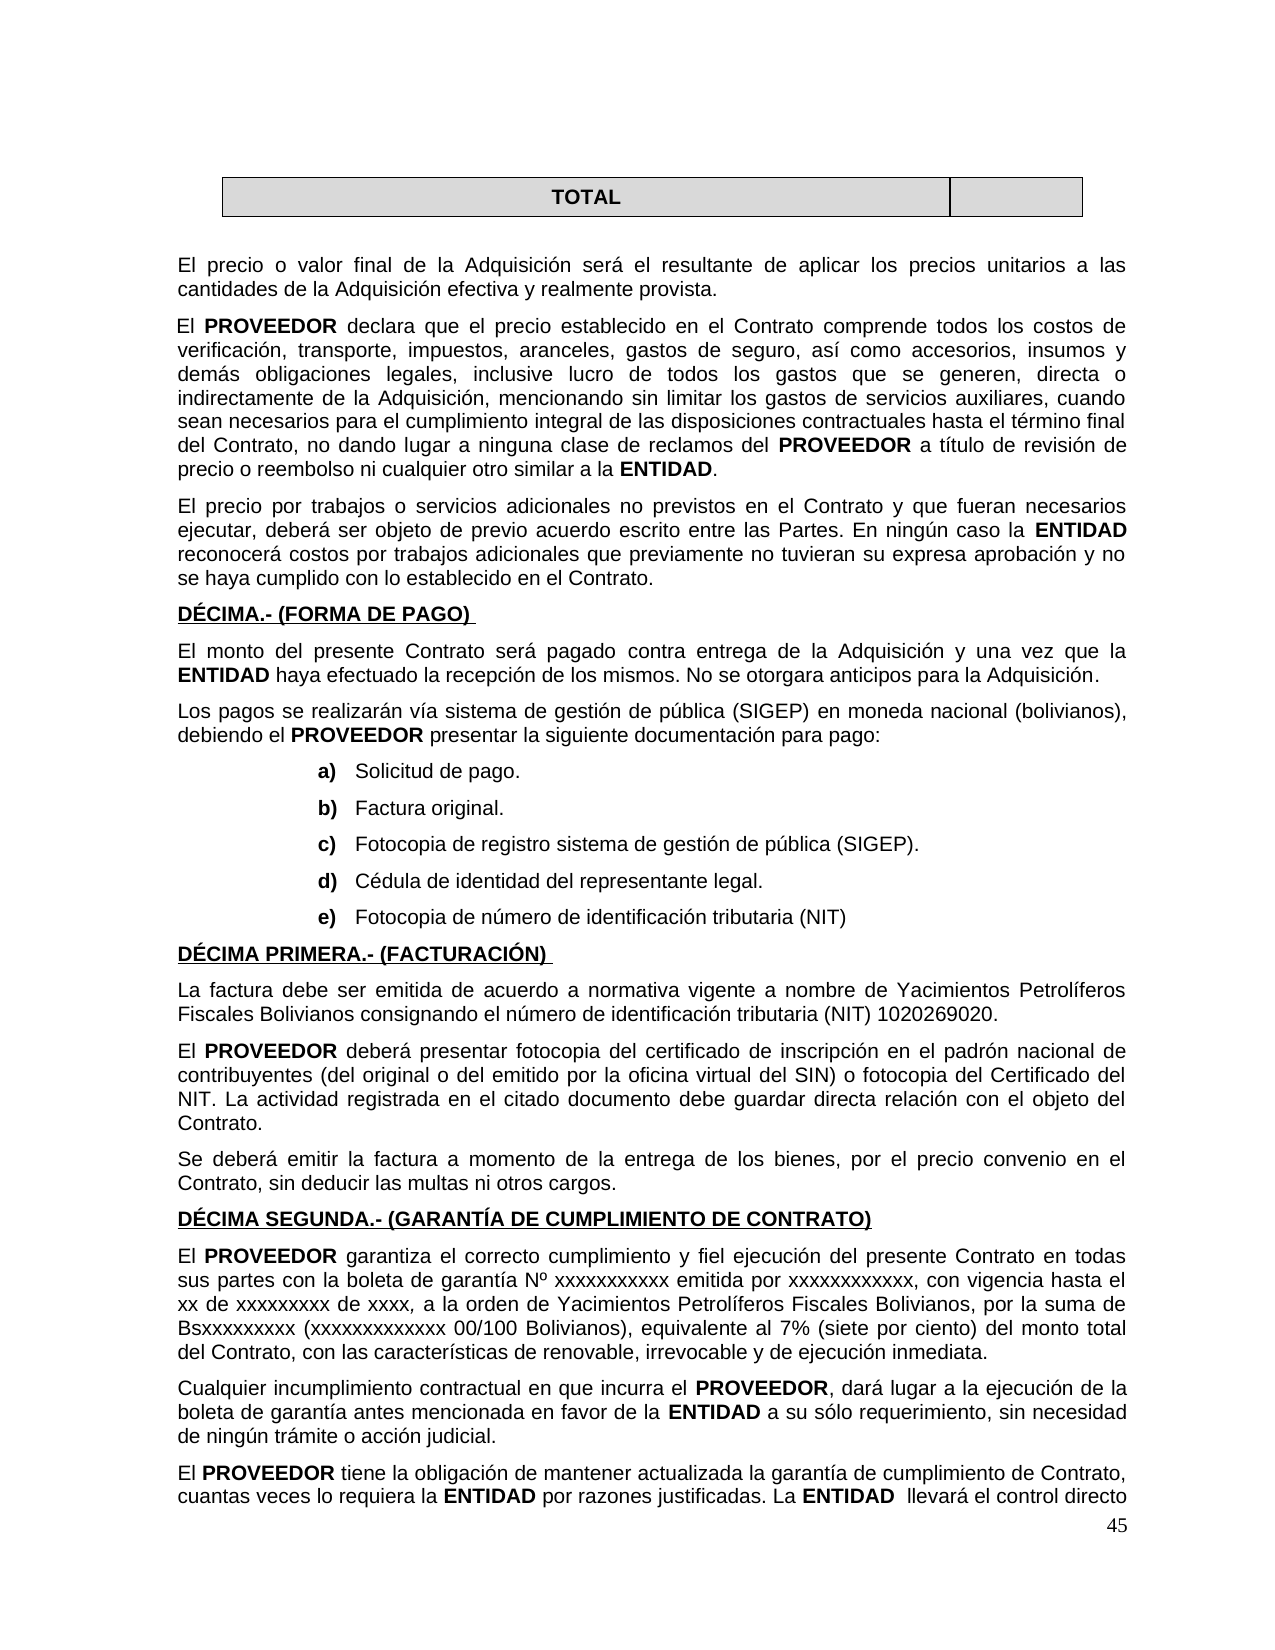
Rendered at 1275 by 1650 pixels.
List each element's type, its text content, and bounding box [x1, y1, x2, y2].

list Solicitud de pago. [318, 759, 1127, 783]
list Factura original. [318, 796, 1127, 820]
text El PROVEEDOR garantiza el correcto cumplimiento y fiel ejecución del presente Contrato en todas sus partes con la boleta de garantía Nº xxxxxxxxxxx emitida por xxxxxxxxxxxx, con vigencia hasta el xx de xxxxxxxxx de xxxx, a la orden de Yacimientos Petrolíferos Fiscales Bolivianos, por la suma de Bsxxxxxxxxx (xxxxxxxxxxxxx 00/100 Bolivianos), equivalente al 7% (siete por ciento) del monto total del Contrato, con las características de renovable, irrevocable y de ejecución inmediata. [177, 1244, 1127, 1363]
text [177, 1460, 1127, 1508]
list Cédula de identidad del representante legal. [318, 869, 1127, 893]
text El precio o valor final de la Adquisición será el resultante de aplicar los precios unitarios a las cantidades de la Adquisición efectiva y realmente provista. [177, 253, 1127, 301]
list Fotocopia de número de identificación tributaria (NIT) [318, 905, 1127, 929]
text El monto del presente Contrato será pagado contra entrega de la Adquisición y una vez que la ENTIDAD haya efectuado la recepción de los mismos. No se otorgara anticipos para la Adquisición. [177, 638, 1127, 686]
text El PROVEEDOR declara que el precio establecido en el Contrato comprende todos los costos de verificación, transporte, impuestos, aranceles, gastos de seguro, así como accesorios, insumos y demás obligaciones legales, inclusive lucro de todos los gastos que se generen, directa o indirectamente de la Adquisición, mencionando sin limitar los gastos de servicios auxiliares, cuando sean necesarios para el cumplimiento integral de las disposiciones contractuales hasta el término final del Contrato, no dando lugar a ninguna clase de reclamos del PROVEEDOR a título de revisión de precio o reembolso ni cualquier otro similar a la ENTIDAD. [176, 313, 1127, 481]
text Se deberá emitir la factura a momento de la entrega de los bienes, por el precio convenio en el Contrato, sin deducir las multas ni otros cargos. [177, 1147, 1127, 1195]
text El PROVEEDOR deberá presentar fotocopia del certificado de inscripción en el padrón nacional de contribuyentes (del original o del emitido por la oficina virtual del SIN) o fotocopia del Certificado del NIT. La actividad registrada en el citado documento debe guardar directa relación con el objeto del Contrato. [177, 1038, 1127, 1134]
text Los pagos se realizarán vía sistema de gestión de pública (SIGEP) en moneda nacional (bolivianos), debiendo el PROVEEDOR presentar la siguiente documentación para pago: [177, 699, 1127, 747]
text DÉCIMA PRIMERA.- (FACTURACIÓN) [177, 942, 1127, 966]
list El precio por trabajos o servicios adicionales no previstos en el Contrato y que fueran necesarios ejecutar, deberá ser objeto de previo acuerdo escrito entre las Partes. En ningún caso la ENTIDAD reconocerá costos por trabajos adicionales que previamente no tuvieran su expresa aprobación y no se haya cumplido con lo establecido en el Contrato. [177, 494, 1127, 589]
text Cualquier incumplimiento contractual en que incurra el PROVEEDOR, dará lugar a la ejecución de la boleta de garantía antes mencionada en favor de la ENTIDAD a su sólo requerimiento, sin necesidad de ningún trámite o acción judicial. [177, 1376, 1128, 1448]
text La factura debe ser emitida de acuerdo a normativa vigente a nombre de Yacimientos Petrolíferos Fiscales Bolivianos consignando el número de identificación tributaria (NIT) 1020269020. [177, 978, 1127, 1026]
text DÉCIMA.- (FORMA DE PAGO) [177, 602, 1127, 626]
table_cell [951, 178, 1082, 216]
table_cell TOTAL [223, 178, 949, 216]
list Fotocopia de registro sistema de gestión de pública (SIGEP). [318, 832, 1127, 856]
text DÉCIMA SEGUNDA.- (GARANTÍA DE CUMPLIMIENTO DE CONTRATO) [177, 1207, 1127, 1231]
